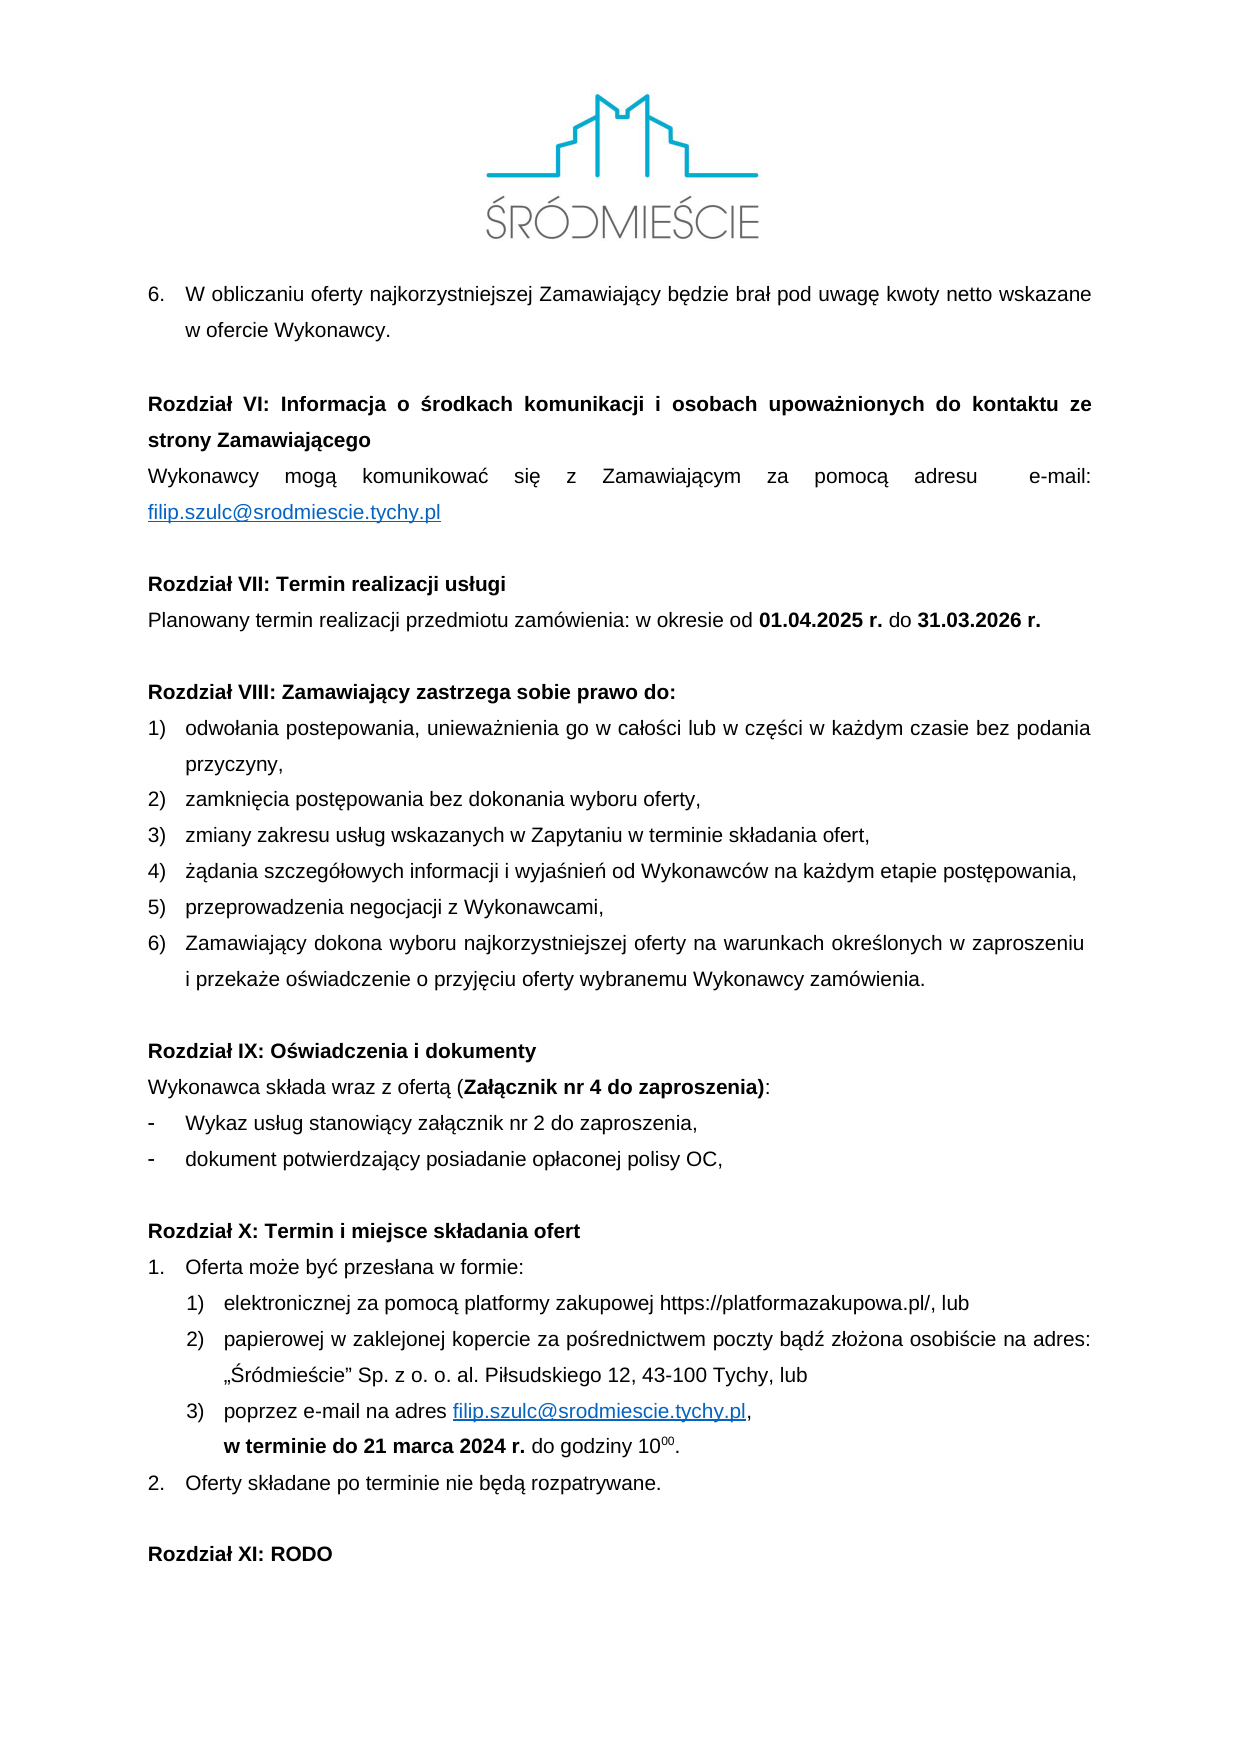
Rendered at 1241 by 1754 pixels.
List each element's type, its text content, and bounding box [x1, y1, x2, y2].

list Oferty składane po terminie nie będą rozpatrywane. [148, 1470, 1093, 1494]
list W obliczaniu oferty najkorzystniejszej Zamawiający będzie brał pod uwagę kwoty netto wskazane w ofercie Wykonawcy. [148, 282, 1093, 342]
text Wykonawca składa wraz z ofertą (Załącznik nr 4 do zaproszenia): [148, 1075, 1093, 1099]
text Planowany termin realizacji przedmiotu zamówienia: w okresie od 01.04.2025 r. do 31.03.2026 r. [148, 608, 1093, 632]
list Zamawiający dokona wyboru najkorzystniejszej oferty na warunkach określonych w zaproszeniu i przekaże oświadczenie o przyjęciu oferty wybranemu Wykonawcy zamówienia. [148, 931, 1093, 991]
list Wykaz usług stanowiący załącznik nr 2 do zaproszenia, [148, 1111, 1093, 1135]
text Rozdział VI: Informacja o środkach komunikacji i osobach upoważnionych do kontaktu ze strony Zamawiającego [148, 392, 1093, 452]
list zamknięcia postępowania bez dokonania wyboru oferty, [148, 787, 1093, 811]
list papierowej w zaklejonej kopercie za pośrednictwem poczty bądź złożona osobiście na adres: „Śródmieście” Sp. z o. o. al. Piłsudskiego 12, 43-100 Tychy, lub [186, 1327, 1093, 1386]
text Wykonawcy mogą komunikować się z Zamawiającym za pomocą adresu e-mail: filip.szulc@srodmiescie.tychy.pl [148, 464, 1093, 524]
list Oferta może być przesłana w formie: [148, 1255, 1093, 1279]
list żądania szczegółowych informacji i wyjaśnień od Wykonawców na każdym etapie postępowania, [148, 859, 1093, 883]
list zmiany zakresu usług wskazanych w Zapytaniu w terminie składania ofert, [148, 823, 1093, 847]
list elektronicznej za pomocą platformy zakupowej https://platformazakupowa.pl/, lub [186, 1291, 1093, 1314]
text Rozdział VIII: Zamawiający zastrzega sobie prawo do: [148, 679, 1093, 703]
picture [450, 73, 790, 282]
list przeprowadzenia negocjacji z Wykonawcami, [148, 895, 1093, 919]
text w terminie do 21 marca 2024 r. do godziny 1000. [223, 1434, 1093, 1458]
text Rozdział IX: Oświadczenia i dokumenty [148, 1039, 1093, 1063]
list odwołania postepowania, unieważnienia go w całości lub w części w każdym czasie bez podania przyczyny, [148, 715, 1093, 775]
text Rozdział VII: Termin realizacji usługi [148, 572, 1093, 596]
list dokument potwierdzający posiadanie opłaconej polisy OC, [148, 1147, 1093, 1171]
text Rozdział XI: RODO [148, 1542, 1093, 1566]
text Rozdział X: Termin i miejsce składania ofert [148, 1219, 1093, 1243]
list poprzez e-mail na adres filip.szulc@srodmiescie.tychy.pl, [186, 1398, 1093, 1422]
